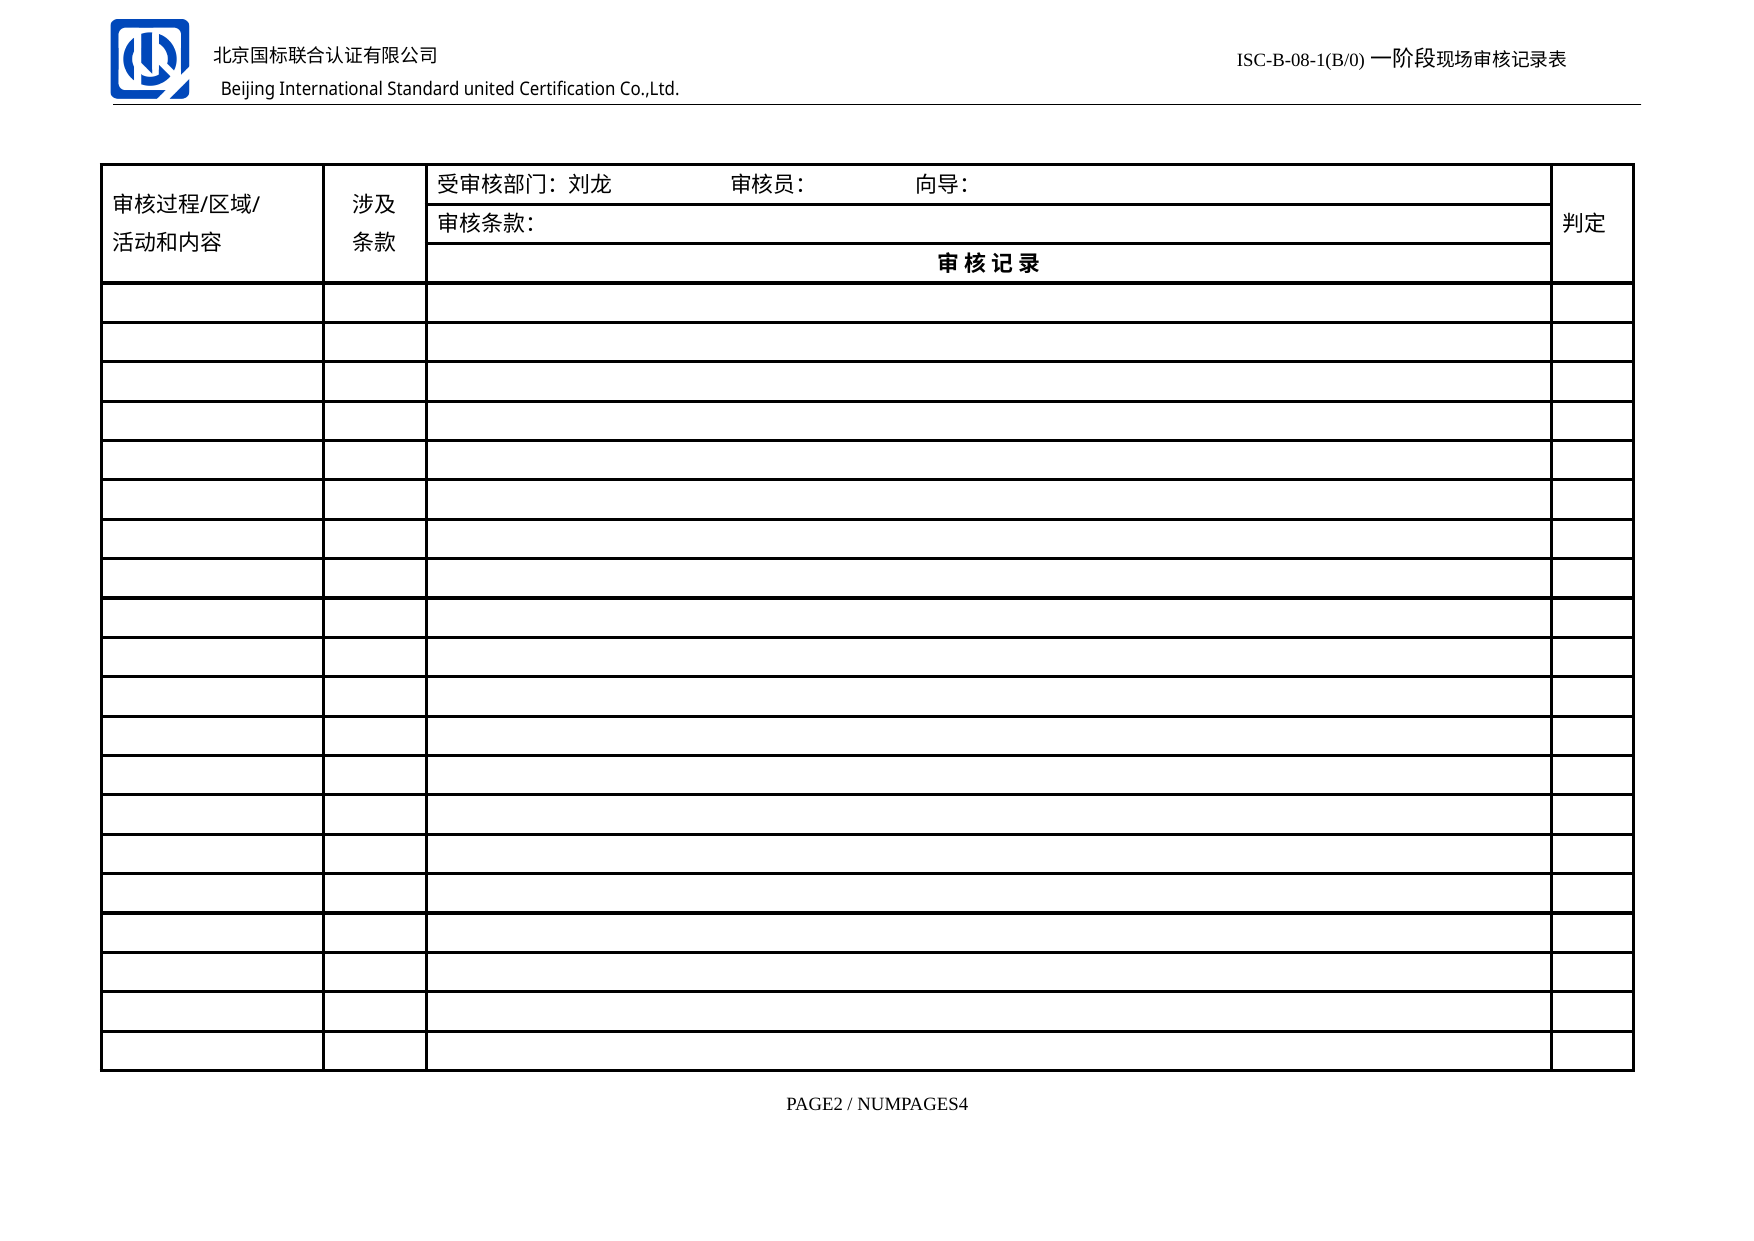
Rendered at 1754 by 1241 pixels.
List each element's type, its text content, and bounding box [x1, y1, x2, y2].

table_cell [1553, 442, 1632, 478]
table_cell [103, 796, 322, 833]
table_cell [428, 363, 1550, 399]
table_cell [325, 796, 425, 833]
table_cell [325, 560, 425, 596]
table_cell [103, 560, 322, 596]
table_cell [1553, 915, 1632, 951]
table_cell [325, 521, 425, 557]
table_cell [428, 757, 1550, 793]
table_cell [103, 1033, 322, 1069]
table_cell [325, 875, 425, 911]
table_cell [428, 403, 1550, 439]
table_cell [1553, 403, 1632, 439]
table_cell [103, 442, 322, 478]
table_cell [428, 718, 1550, 754]
table_cell [428, 600, 1550, 636]
table_cell [428, 875, 1550, 911]
table_cell [325, 993, 425, 1029]
table_cell [1553, 718, 1632, 754]
table_cell [103, 521, 322, 557]
table_cell [103, 678, 322, 714]
table_cell [103, 639, 322, 675]
table_cell [1553, 993, 1632, 1029]
table_cell [103, 757, 322, 793]
table_cell [428, 639, 1550, 675]
table_cell [1553, 324, 1632, 360]
table_cell [103, 324, 322, 360]
table_cell [1553, 954, 1632, 990]
table_cell [103, 285, 322, 321]
table_header 受审核部门：刘龙 审核员： 向导： [428, 166, 1550, 203]
table_cell [325, 600, 425, 636]
table_cell [103, 600, 322, 636]
table_cell [1553, 875, 1632, 911]
table_cell [428, 560, 1550, 596]
table_cell [428, 954, 1550, 990]
table_header 涉及 条款 [325, 166, 425, 281]
table_header 判定 [1553, 166, 1632, 281]
table_cell [428, 442, 1550, 478]
table_cell [1553, 600, 1632, 636]
table_cell [325, 403, 425, 439]
table_cell [103, 836, 322, 872]
table_cell [325, 678, 425, 714]
picture [110, 19, 190, 99]
table_cell [428, 678, 1550, 714]
table_cell 审 核 记 录 [428, 245, 1550, 281]
table_cell [428, 1033, 1550, 1069]
table_cell [325, 836, 425, 872]
table_cell [428, 836, 1550, 872]
table_cell [103, 481, 322, 518]
table_cell [325, 363, 425, 399]
table_cell 审核条款： [428, 206, 1550, 242]
table_cell [428, 993, 1550, 1029]
table_cell [325, 718, 425, 754]
table_cell [325, 285, 425, 321]
table_cell [428, 324, 1550, 360]
table_cell [103, 915, 322, 951]
table_cell [428, 285, 1550, 321]
table_cell [428, 481, 1550, 518]
table_cell [103, 954, 322, 990]
table_cell [103, 403, 322, 439]
table_cell [325, 915, 425, 951]
table_cell [325, 481, 425, 518]
table_cell [1553, 836, 1632, 872]
table_cell [1553, 757, 1632, 793]
table_cell [325, 639, 425, 675]
table_cell [1553, 678, 1632, 714]
table_cell [1553, 796, 1632, 833]
table_cell [103, 718, 322, 754]
table_cell [103, 363, 322, 399]
table_cell [428, 796, 1550, 833]
table_cell [1553, 285, 1632, 321]
table_cell [325, 324, 425, 360]
table_cell [1553, 1033, 1632, 1069]
table_cell [1553, 363, 1632, 399]
table_cell [103, 993, 322, 1029]
table_cell [103, 875, 322, 911]
table_header 审核过程/区域/ 活动和内容 [103, 166, 322, 281]
table_cell [428, 521, 1550, 557]
table_cell [325, 954, 425, 990]
table_cell [428, 915, 1550, 951]
table_cell [325, 757, 425, 793]
table_cell [1553, 481, 1632, 518]
table_cell [1553, 639, 1632, 675]
table_cell [1553, 560, 1632, 596]
table_cell [325, 442, 425, 478]
table_cell [325, 1033, 425, 1069]
table_cell [1553, 521, 1632, 557]
